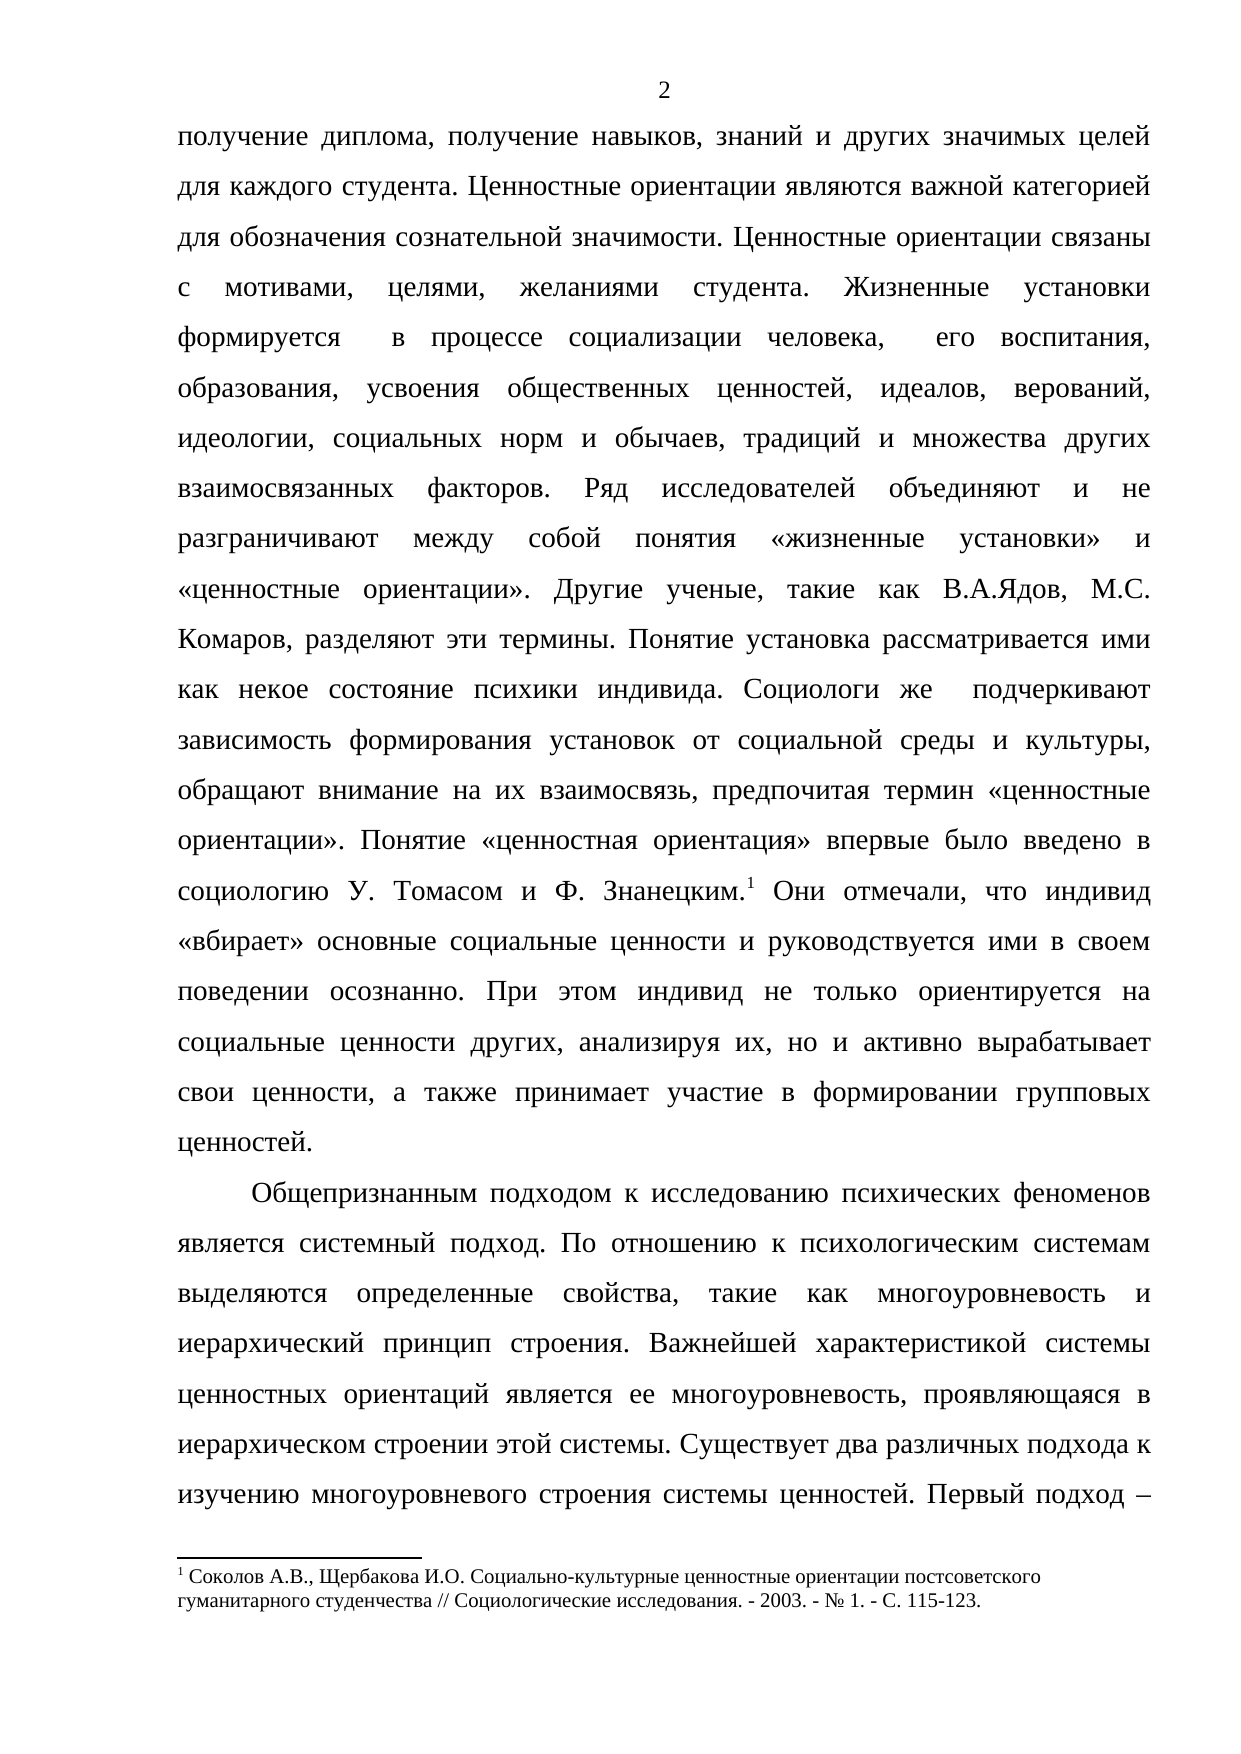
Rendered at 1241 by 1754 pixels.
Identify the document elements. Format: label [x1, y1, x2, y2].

text [177, 118, 1151, 1158]
text [177, 1175, 1151, 1510]
